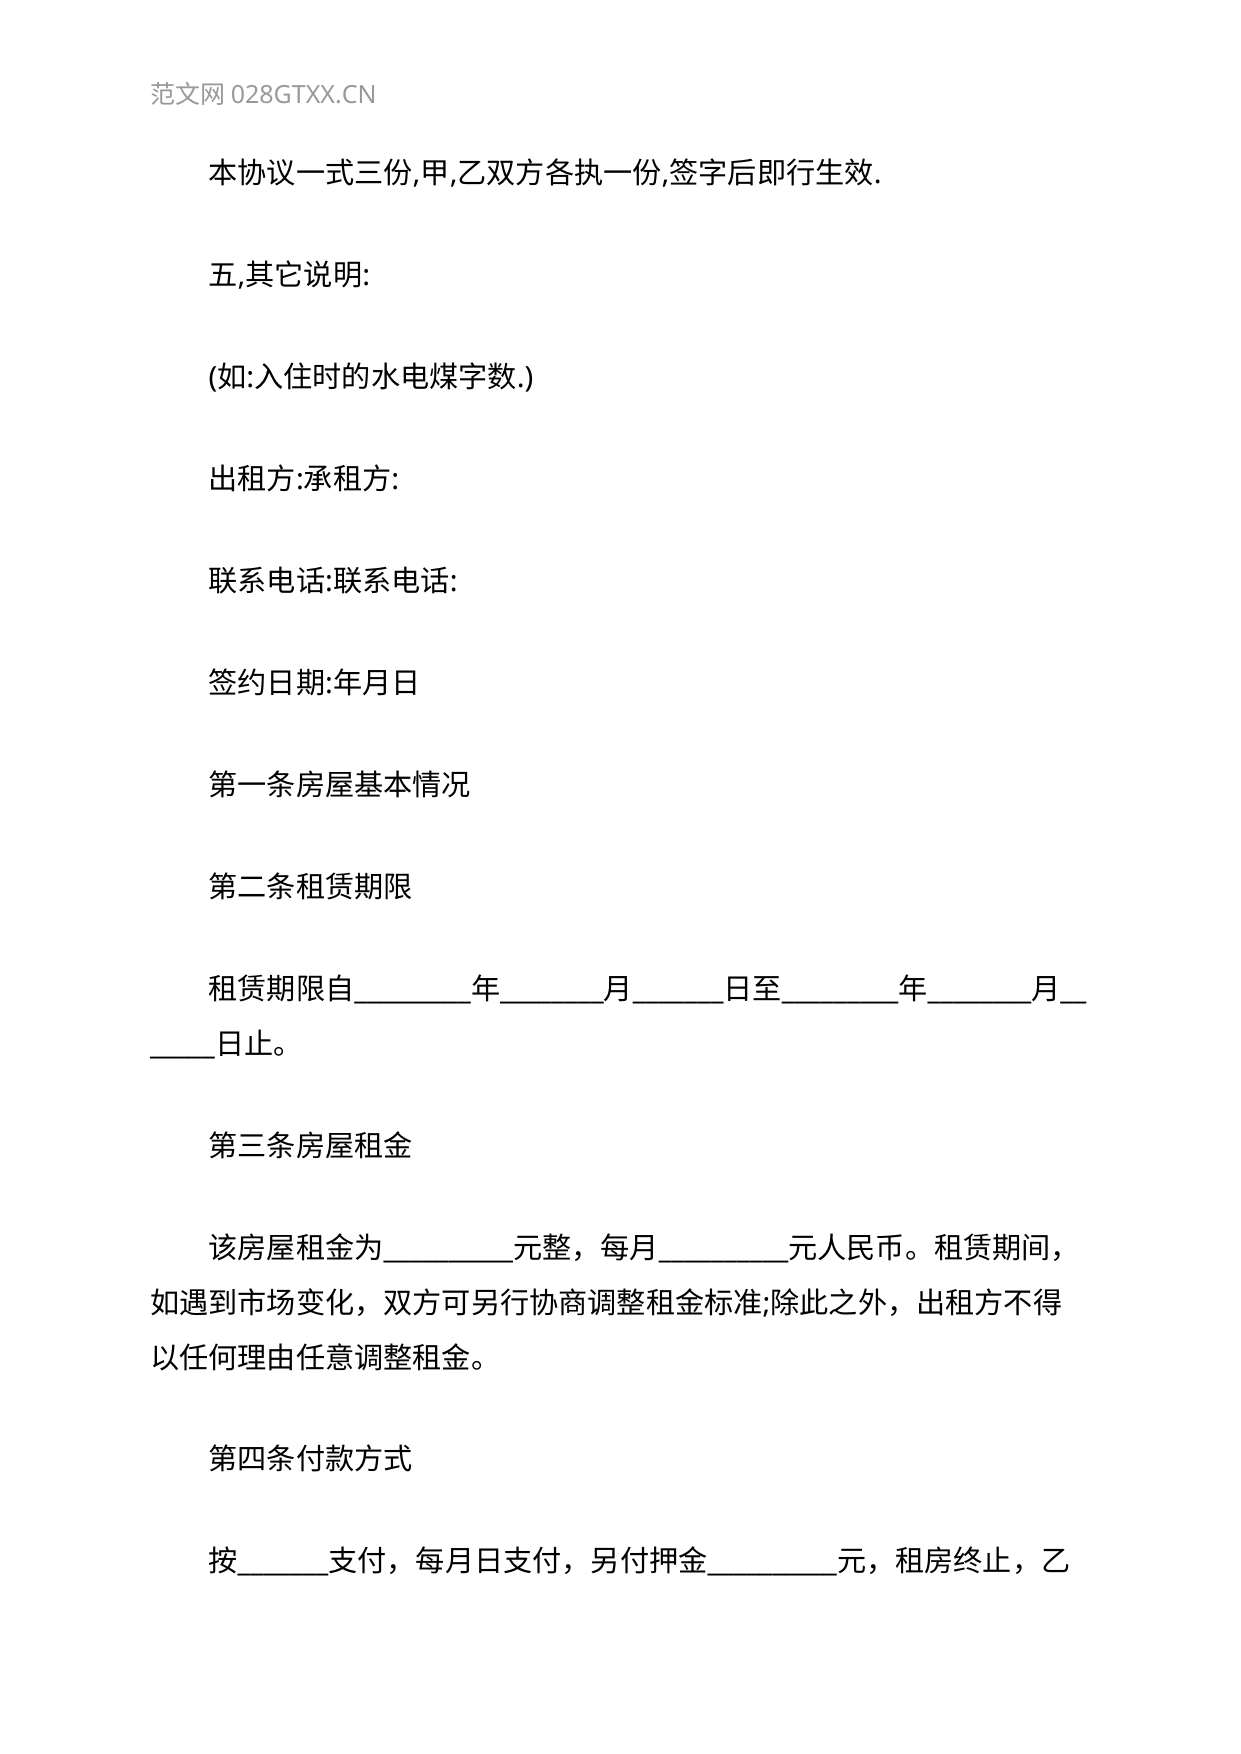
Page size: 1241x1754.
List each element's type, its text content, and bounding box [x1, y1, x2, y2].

text (如:入住时的水电煤字数.) [150, 354, 1090, 396]
text 租赁期限自_________年________月_______日至_________年________月_______日止。 [150, 965, 1090, 1063]
text 第三条房屋租金 [150, 1122, 1090, 1165]
text 签约日期:年月日 [150, 660, 1090, 702]
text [150, 1538, 1090, 1580]
text 出租方:承租方: [150, 456, 1090, 498]
text 五,其它说明: [150, 252, 1090, 294]
text 第四条付款方式 [150, 1436, 1090, 1478]
text 联系电话:联系电话: [150, 558, 1090, 600]
text 第一条房屋基本情况 [150, 762, 1090, 804]
text 第二条租赁期限 [150, 864, 1090, 906]
text 本协议一式三份,甲,乙双方各执一份,签字后即行生效. [150, 150, 1090, 192]
text 该房屋租金为__________元整，每月__________元人民币。租赁期间，如遇到市场变化，双方可另行协商调整租金标准;除此之外，出租方不得以任何理由任意调整租金。 [150, 1224, 1090, 1376]
